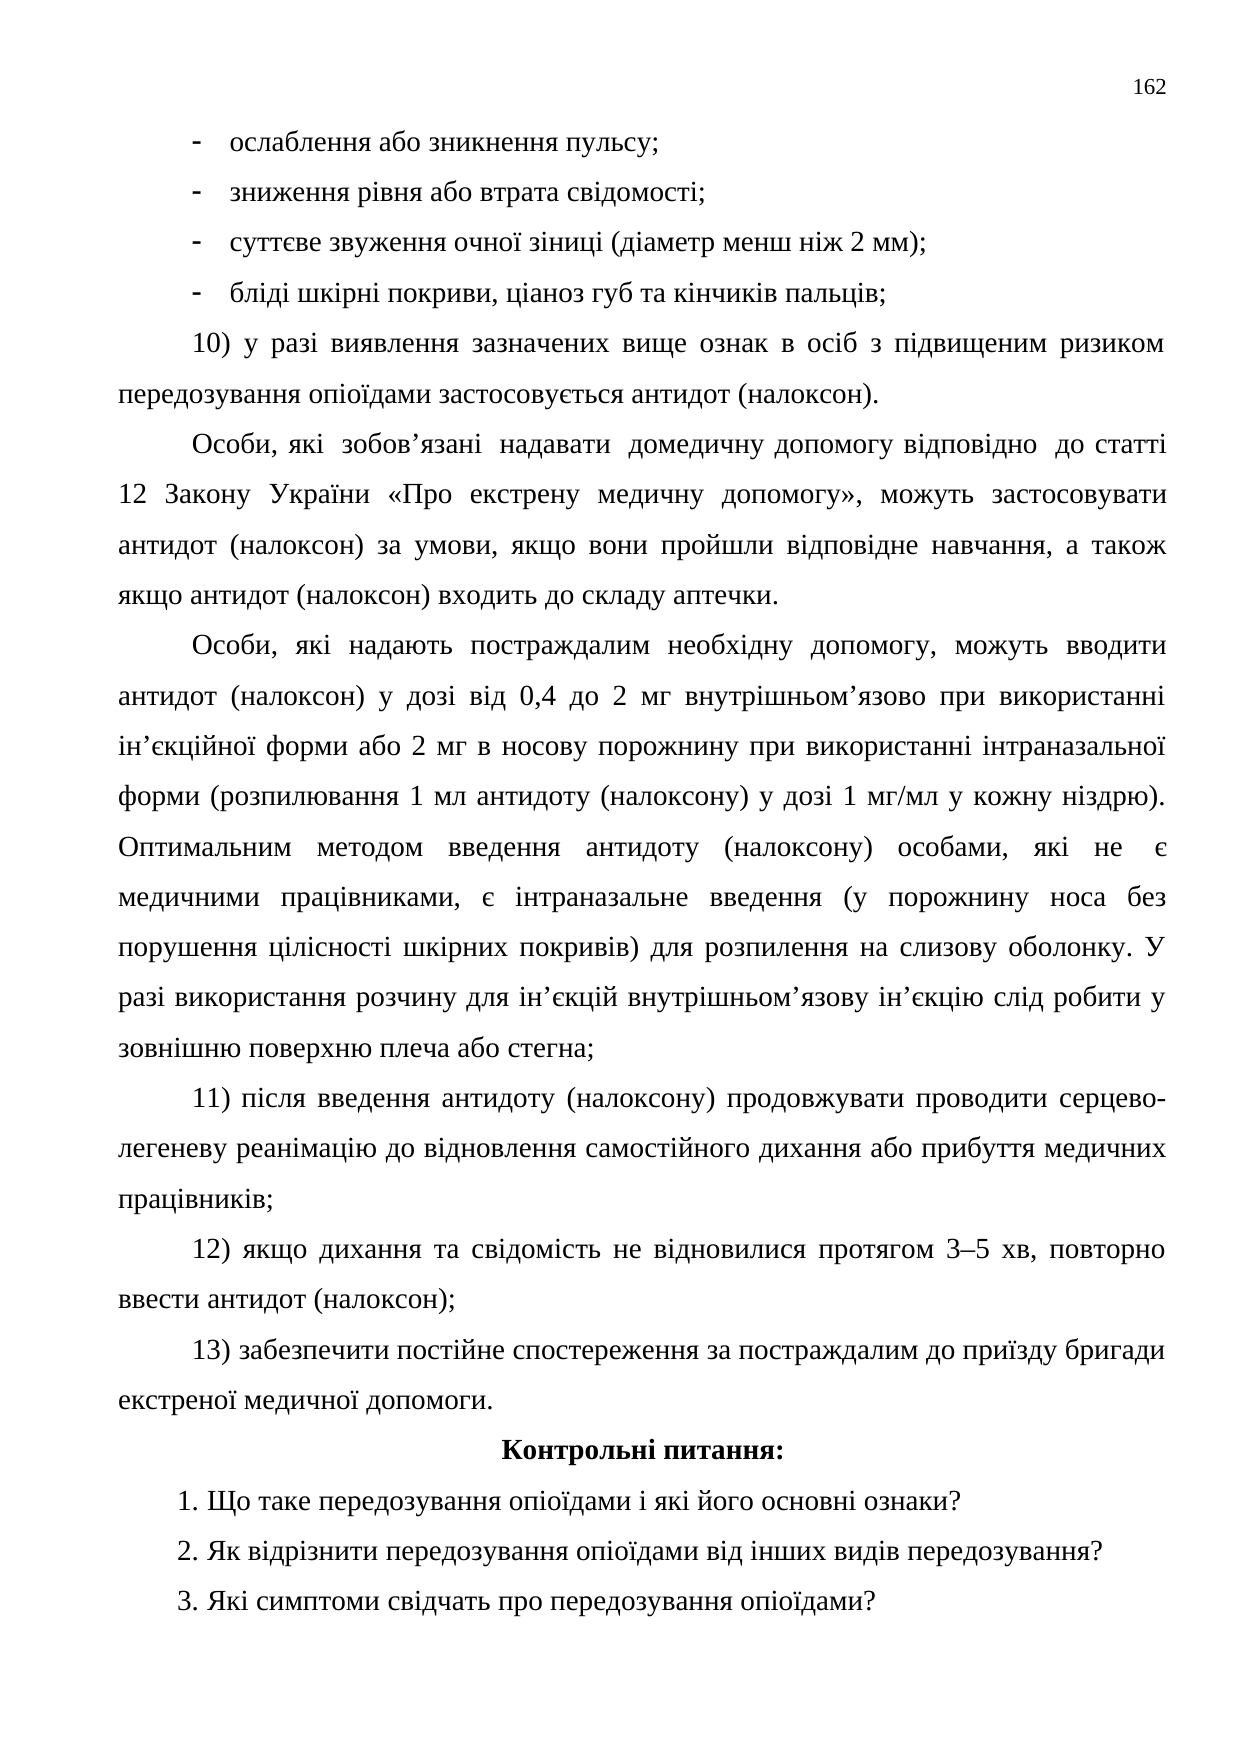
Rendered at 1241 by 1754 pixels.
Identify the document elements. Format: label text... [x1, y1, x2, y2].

text Особи, які надають постраждалим необхідну допомогу, можуть вводити антидот (налоксон) у дозі від 0,4 до 2 мг внутрішньом’язово при використанні ін’єкційної форми або 2 мг в носову порожнину при використанні інтраназальної форми (розпилювання 1 мл антидоту (налоксону) у дозі 1 мг/мл у кожну ніздрю). Оптимальним методом введення антидоту (налоксону) особами, які не є медичними працівниками, є інтраназальне введення (у порожнину носа без порушення цілісності шкірних покривів) для розпилення на слизову оболонку. У разі використання розчину для ін’єкцій внутрішньом’язову ін’єкцію слід робити у зовнішню поверхню плеча або стегна; [118, 627, 1167, 1063]
text Особи, які зобов’язані надавати домедичну допомогу відповідно до статті 12 Закону України «Про екстрену медичну допомогу», можуть застосовувати антидот (налоксон) за умови, якщо вони пройшли відповідне навчання, а також якщо антидот (налоксон) входить до складу аптечки. [118, 426, 1167, 611]
list зниження рівня або втрата свідомості; [192, 174, 1194, 208]
list бліді шкірні покриви, ціаноз губ та кінчиків пальців; [192, 275, 1194, 309]
list забезпечити постійне спостереження за постраждалим до приїзду бригади екстреної медичної допомоги. [118, 1332, 1166, 1416]
list якщо дихання та свідомість не відновилися протягом 3–5 хв, повторно ввести антидот (налоксон); [118, 1231, 1167, 1315]
list у разі виявлення зазначених вище ознак в осіб з підвищеним ризиком передозування опіоїдами застосовується антидот (налоксон). [118, 326, 1166, 409]
list Які симптоми свідчать про передозування опіоїдами? [177, 1583, 1194, 1617]
list суттєве звуження очної зіниці (діаметр менш ніж 2 мм); [192, 224, 1194, 258]
list Що таке передозування опіоїдами і які його основні ознаки? [177, 1483, 1194, 1516]
list ослаблення або зникнення пульсу; [192, 124, 1194, 158]
list Як відрізнити передозування опіоїдами від інших видів передозування? [177, 1533, 1194, 1567]
list після введення антидоту (налоксону) продовжувати проводити серцево- легеневу реанімацію до відновлення самостійного дихання або прибуття медичних працівників; [118, 1080, 1167, 1214]
text Контрольні питання: [501, 1433, 1194, 1467]
